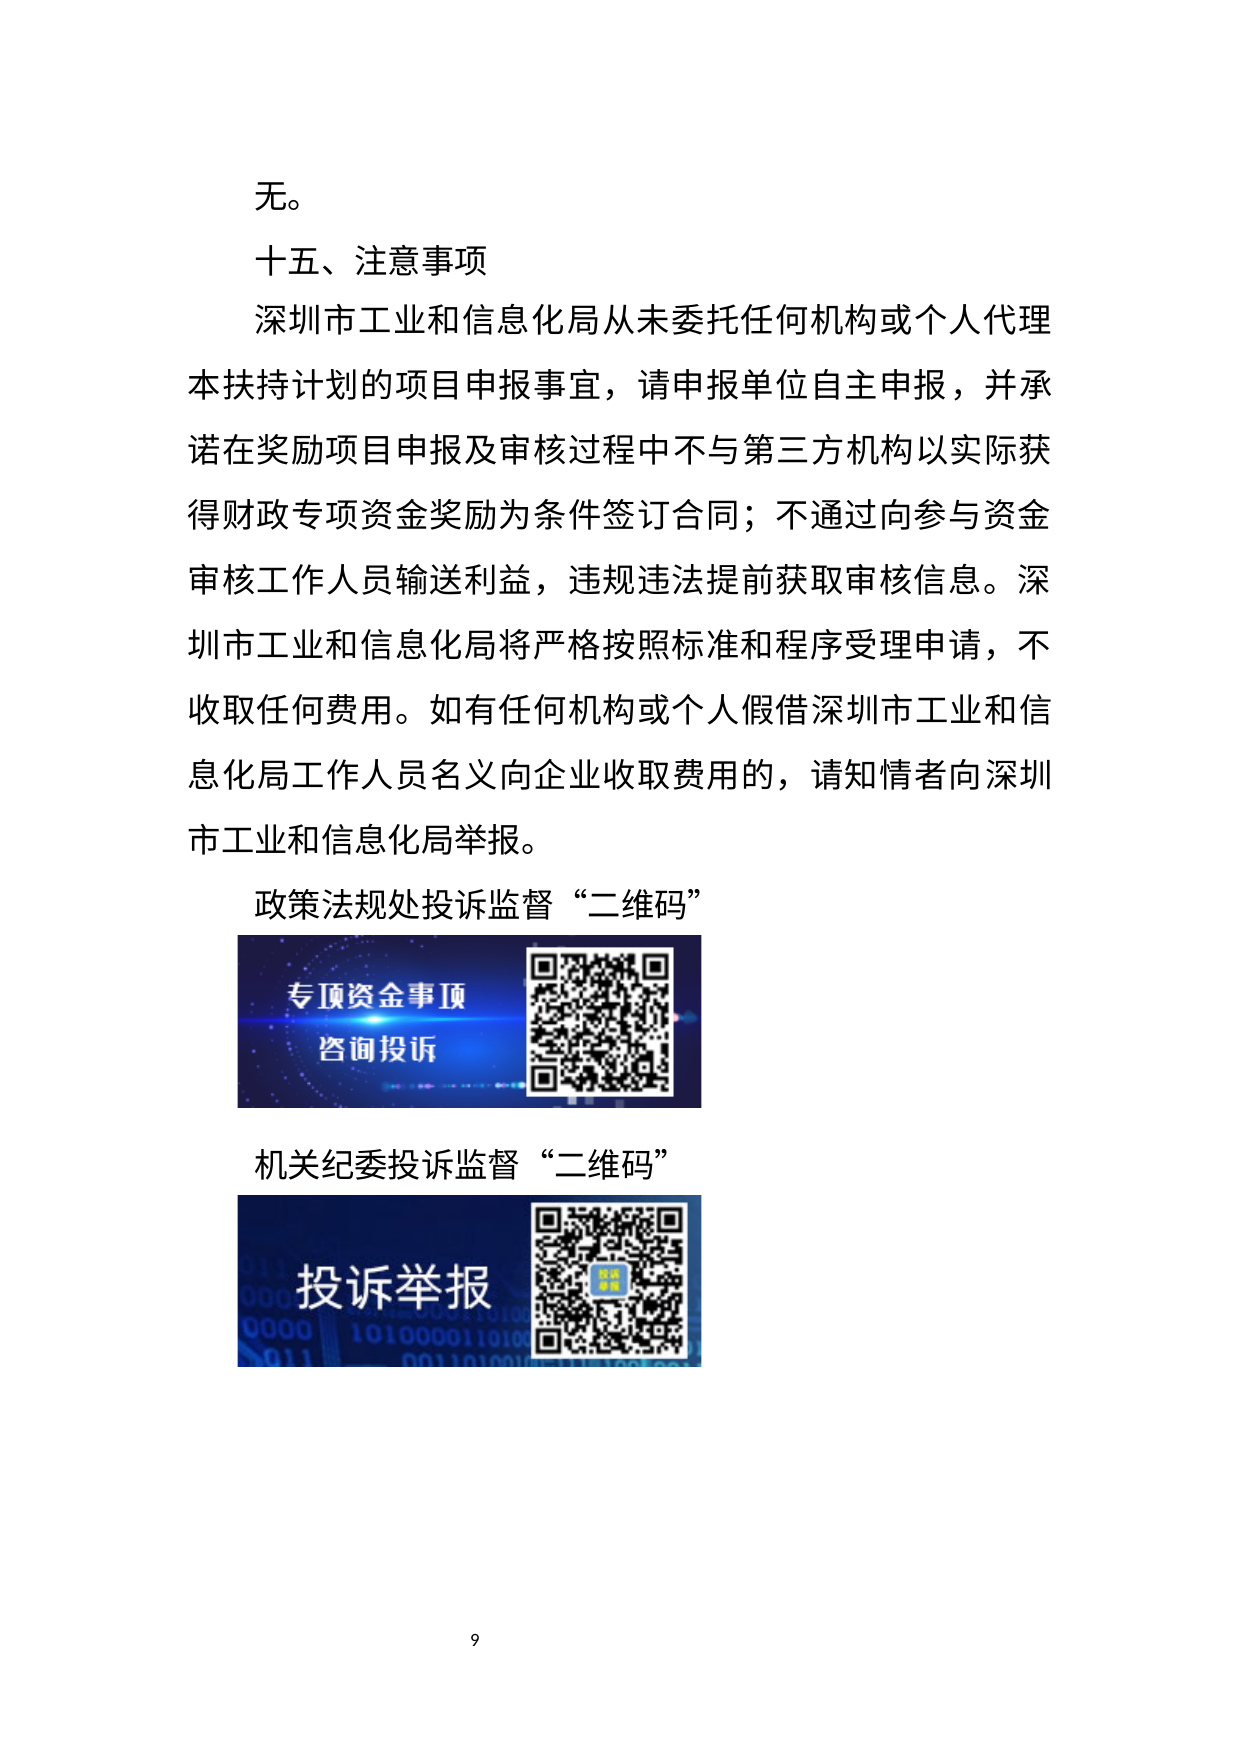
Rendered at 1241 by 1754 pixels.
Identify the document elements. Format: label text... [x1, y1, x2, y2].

picture [237, 935, 702, 1108]
text 十五、注意事项 [187, 227, 1053, 285]
text 无。 [187, 162, 1053, 227]
text 深圳市工业和信息化局从未委托任何机构或个人代理本扶持计划的项目申报事宜，请申报单位自主申报，并承诺在奖励项目申报及审核过程中不与第三方机构以实际获得财政专项资金奖励为条件签订合同；不通过向参与资金审核工作人员输送利益，违规违法提前获取审核信息。深圳市工业和信息化局将严格按照标准和程序受理申请，不收取任何费用。如有任何机构或个人假借深圳市工业和信息化局工作人员名义向企业收取费用的，请知情者向深圳市工业和信息化局举报。 [187, 285, 1053, 870]
picture [237, 1195, 702, 1367]
text 机关纪委投诉监督“二维码” [187, 1130, 1053, 1195]
text 政策法规处投诉监督“二维码” [187, 870, 1053, 935]
